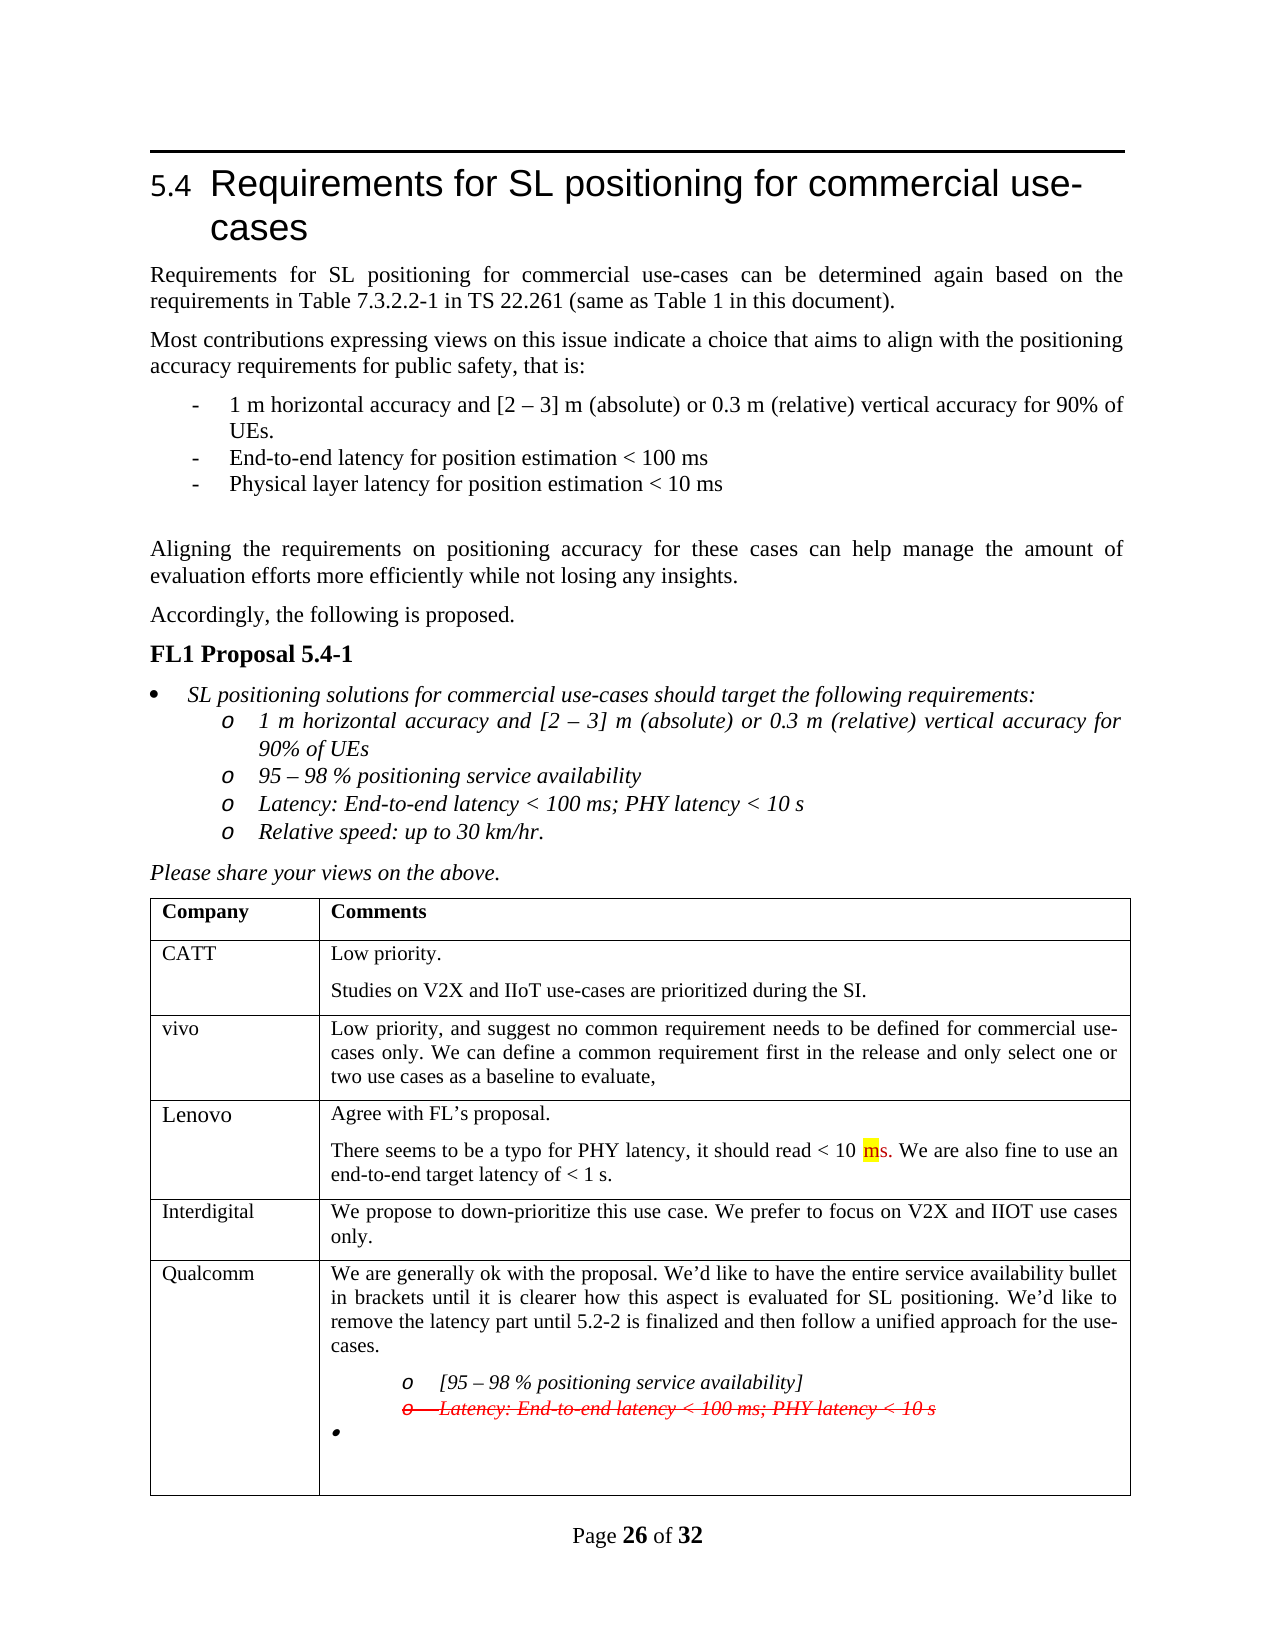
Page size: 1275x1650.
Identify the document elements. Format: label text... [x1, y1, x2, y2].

list Latency: End-to-end latency < 100 ms; PHY latency < 10 s [221, 790, 1125, 818]
table_cell vivo [151, 1016, 319, 1100]
list End-to-end latency for position estimation < 100 ms [192, 444, 1125, 470]
table_cell Low priority. Studies on V2X and IIoT use-cases are prioritized during the SI. [320, 941, 1130, 1014]
text Please share your views on the above. [150, 859, 1125, 885]
list Physical layer latency for position estimation < 10 ms [192, 470, 1125, 497]
list 1 m horizontal accuracy and [2 – 3] m (absolute) or 0.3 m (relative) vertical accuracy for 90% of UEs [221, 707, 1125, 762]
table_cell Lenovo [151, 1101, 319, 1198]
table_cell CATT [151, 941, 319, 1014]
table_cell We propose to down-prioritize this use case. We prefer to focus on V2X and IIOT use cases only. [320, 1200, 1130, 1260]
list 1 m horizontal accuracy and [2 – 3] m (absolute) or 0.3 m (relative) vertical accuracy for 90% of UEs. [192, 391, 1125, 444]
subtitle FL1 Proposal 5.4-1 [150, 639, 1125, 668]
table_cell Interdigital [151, 1200, 319, 1260]
table_header Company [151, 899, 319, 940]
table_cell Qualcomm [151, 1261, 319, 1494]
list Relative speed: up to 30 km/hr. [221, 818, 1125, 846]
text Aligning the requirements on positioning accuracy for these cases can help manage the amount of evaluation efforts more efficiently while not losing any insights. [150, 536, 1125, 588]
table_header Comments [320, 899, 1130, 940]
table_cell Low priority, and suggest no common requirement needs to be defined for commercial use-cases only. We can define a common requirement first in the release and only select one or two use cases as a baseline to evaluate, [320, 1016, 1130, 1100]
list 95 – 98 % positioning service availability [221, 762, 1125, 790]
table_cell We are generally ok with the proposal. We’d like to have the entire service availability bullet in brackets until it is clearer how this aspect is evaluated for SL positioning. We’d like to remove the latency part until 5.2-2 is finalized and then follow a unified approach for the use-cases. [95 – 98 % positioning service availability] Latency: End-to-end latency < 100 ms; PHY latency < 10 s [320, 1261, 1130, 1494]
text Accordingly, the following is proposed. [150, 601, 1125, 627]
list SL positioning solutions for commercial use-cases should target the following requirements: [150, 681, 1125, 707]
table_cell Agree with FL’s proposal. There seems to be a typo for PHY latency, it should read < 10 ms. We are also fine to use an end-to-end target latency of < 1 s. [320, 1101, 1130, 1198]
subtitle Requirements for SL positioning for commercial use-cases [150, 153, 1125, 248]
text Most contributions expressing views on this issue indicate a choice that aims to align with the positioning accuracy requirements for public safety, that is: [150, 326, 1125, 379]
text Requirements for SL positioning for commercial use-cases can be determined again based on the requirements in Table 7.3.2.2-1 in TS 22.261 (same as Table 1 in this document). [150, 261, 1125, 313]
